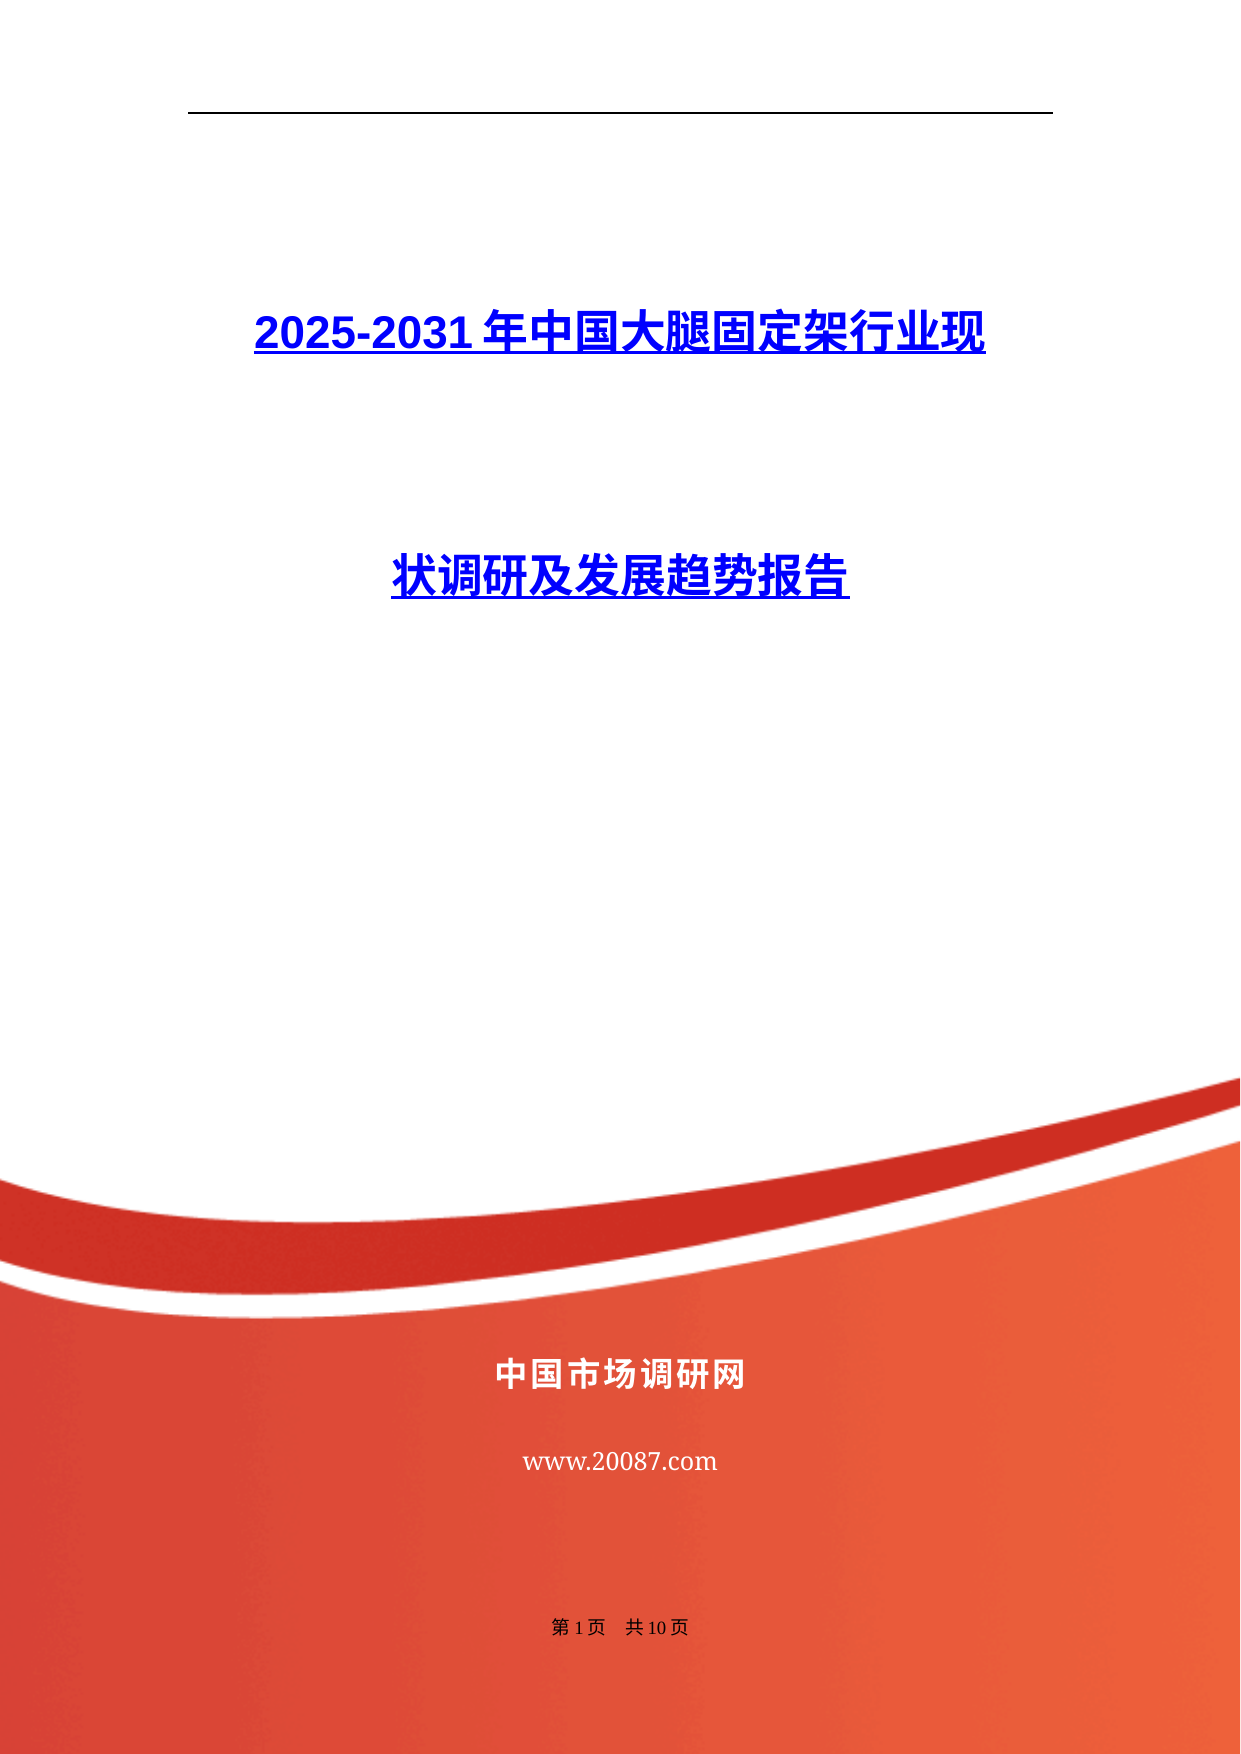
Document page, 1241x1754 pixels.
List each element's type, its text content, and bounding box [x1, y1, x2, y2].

text www.20087.com [187, 1428, 1053, 1493]
table_header 2025-2031年中国大腿固定架行业现状调研及发展趋势报告 [188, 207, 1053, 773]
subtitle 中国市场调研网 [187, 1339, 1053, 1404]
picture [0, 1006, 1241, 1754]
